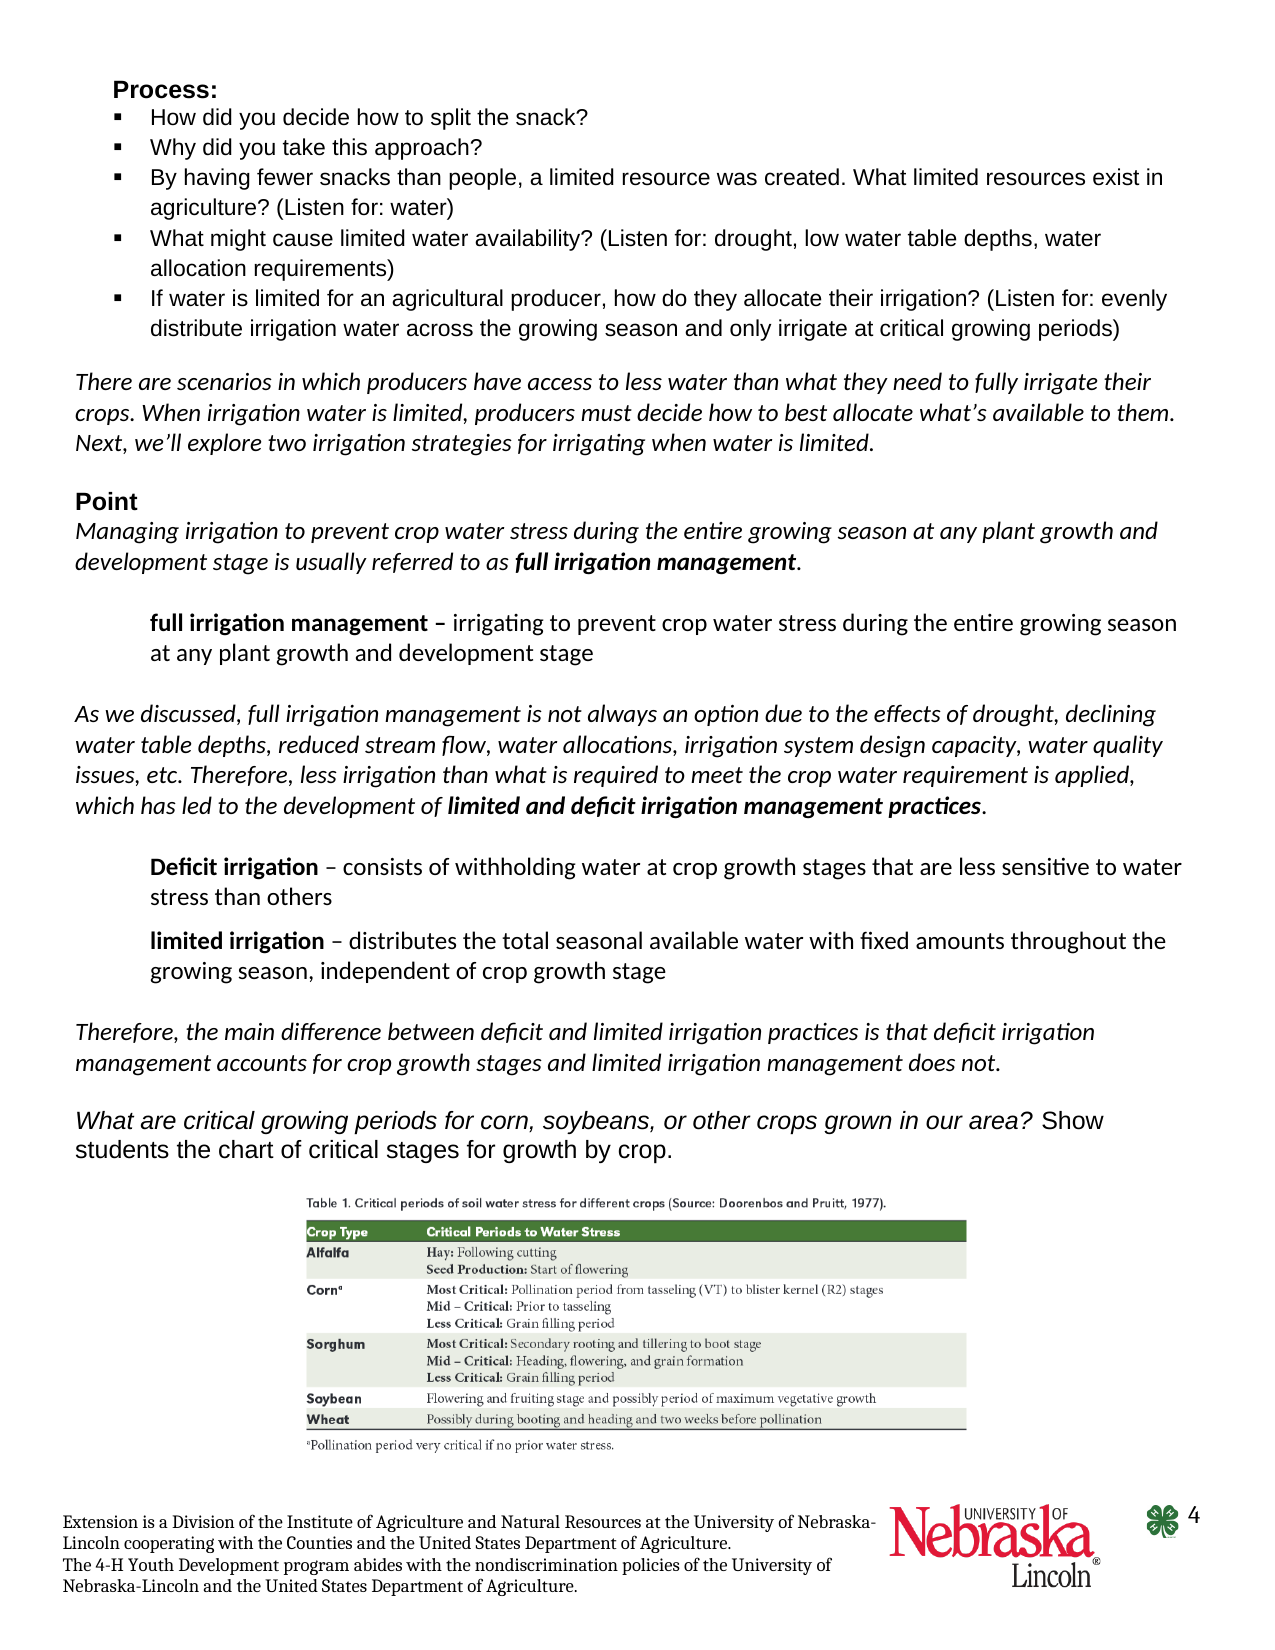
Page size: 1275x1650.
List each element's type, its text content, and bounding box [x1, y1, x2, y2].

list What might cause limited water availability? (Listen for: drought, low water table depths, water allocation requirements) [112, 224, 1200, 281]
picture [1146, 1505, 1179, 1538]
text What are critical growing periods for corn, soybeans, or other crops grown in our area? Show students the chart of critical stages for growth by crop. [75, 1106, 1200, 1164]
picture [302, 1192, 973, 1462]
text Point [75, 487, 1200, 515]
text full irrigation management – irrigating to prevent crop water stress during the entire growing season at any plant growth and development stage [150, 607, 1200, 668]
text As we discussed, full irrigation management is not always an option due to the effects of drought, declining water table depths, reduced stream flow, water allocations, irrigation system design capacity, water quality issues, etc. Therefore, less irrigation than what is required to meet the crop water requirement is applied, which has led to the development of limited and deficit irrigation management practices. [75, 698, 1200, 821]
text Deficit irrigation – consists of withholding water at crop growth stages that are less sensitive to water stress than others [150, 851, 1200, 912]
text Process: [112, 75, 1200, 104]
list If water is limited for an agricultural producer, how do they allocate their irrigation? (Listen for: evenly distribute irrigation water across the growing season and only irrigate at critical growing periods) [112, 285, 1200, 342]
text There are scenarios in which producers have access to less water than what they need to fully irrigate their crops. When irrigation water is limited, producers must decide how to best allocate what’s available to them. Next, we’ll explore two irrigation strategies for irrigating when water is limited. [75, 366, 1200, 458]
list How did you decide how to split the snack? [112, 104, 1200, 130]
list Why did you take this approach? [112, 134, 1200, 160]
text Managing irrigation to prevent crop water stress during the entire growing season at any plant growth and development stage is usually referred to as full irrigation management. [75, 515, 1200, 576]
text Therefore, the main difference between deficit and limited irrigation practices is that deficit irrigation management accounts for crop growth stages and limited irrigation management does not. [75, 1016, 1200, 1077]
text limited irrigation – distributes the total seasonal available water with fixed amounts throughout the growing season, independent of crop growth stage [150, 925, 1200, 986]
picture [859, 1481, 1130, 1609]
list By having fewer snacks than people, a limited resource was created. What limited resources exist in agriculture? (Listen for: water) [112, 164, 1200, 221]
